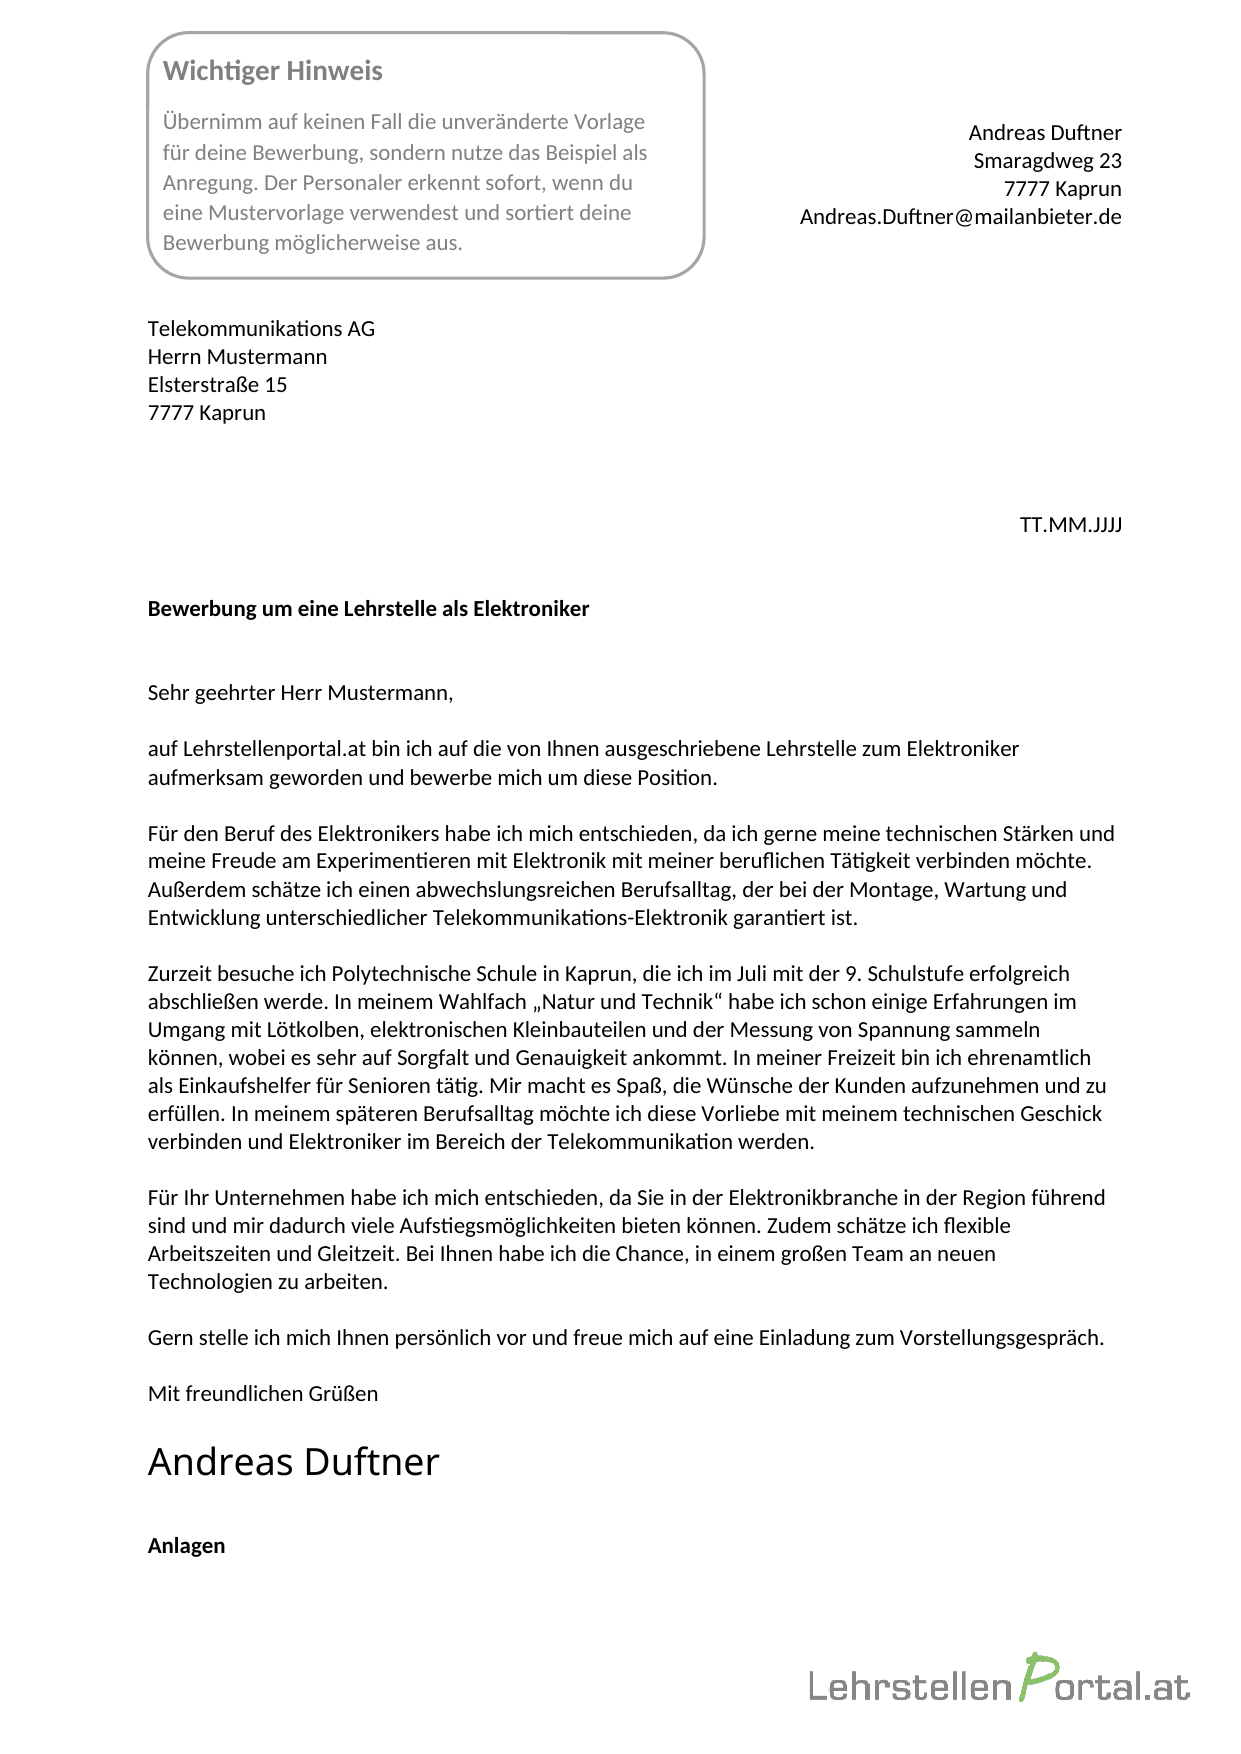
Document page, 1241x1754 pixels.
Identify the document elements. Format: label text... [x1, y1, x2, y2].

text Smaragdweg 23 [706, 146, 1122, 174]
text Für den Beruf des Elektronikers habe ich mich entschieden, da ich gerne meine technischen Stärken und meine Freude am Experimentieren mit Elektronik mit meiner beruflichen Tätigkeit verbinden möchte. Außerdem schätze ich einen abwechslungsreichen Berufsalltag, der bei der Montage, Wartung und Entwicklung unterschiedlicher Telekommunikations-Elektronik garantiert ist. [148, 819, 1122, 931]
text Gern stelle ich mich Ihnen persönlich vor und freue mich auf eine Einladung zum Vorstellungsgespräch. [148, 1323, 1122, 1351]
text Andreas Duftner [148, 1435, 1122, 1486]
text Anlagen [148, 1531, 1122, 1559]
text Andreas.Duftner@mailanbieter.de [706, 202, 1122, 230]
text Bewerbung um eine Lehrstelle als Elektroniker [148, 594, 1122, 651]
text Mit freundlichen Grüßen [148, 1379, 1122, 1407]
text Zurzeit besuche ich Polytechnische Schule in Kaprun, die ich im Juli mit der 9. Schulstufe erfolgreich abschließen werde. In meinem Wahlfach „Natur und Technik“ habe ich schon einige Erfahrungen im Umgang mit Lötkolben, elektronischen Kleinbauteilen und der Messung von Spannung sammeln können, wobei es sehr auf Sorgfalt und Genauigkeit ankommt. In meiner Freizeit bin ich ehrenamtlich als Einkaufshelfer für Senioren tätig. Mir macht es Spaß, die Wünsche der Kunden aufzunehmen und zu erfüllen. In meinem späteren Berufsalltag möchte ich diese Vorliebe mit meinem technischen Geschick verbinden und Elektroniker im Bereich der Telekommunikation werden. [148, 959, 1122, 1155]
text Telekommunikations AG [148, 314, 1122, 342]
text Andreas Duftner [706, 118, 1122, 146]
text 7777 Kaprun [706, 174, 1122, 202]
text Herrn Mustermann [148, 342, 1122, 370]
text TT.MM.JJJJ [148, 510, 1122, 538]
picture [809, 1652, 1190, 1702]
text 7777 Kaprun [148, 398, 1122, 426]
text Für Ihr Unternehmen habe ich mich entschieden, da Sie in der Elektronikbranche in der Region führend sind und mir dadurch viele Aufstiegsmöglichkeiten bieten können. Zudem schätze ich flexible Arbeitszeiten und Gleitzeit. Bei Ihnen habe ich die Chance, in einem großen Team an neuen Technologien zu arbeiten. [148, 1183, 1122, 1295]
text Sehr geehrter Herr Mustermann, [148, 678, 1122, 707]
text auf Lehrstellenportal.at bin ich auf die von Ihnen ausgeschriebene Lehrstelle zum Elektroniker aufmerksam geworden und bewerbe mich um diese Position. [148, 734, 1122, 791]
text Elsterstraße 15 [148, 370, 1122, 398]
